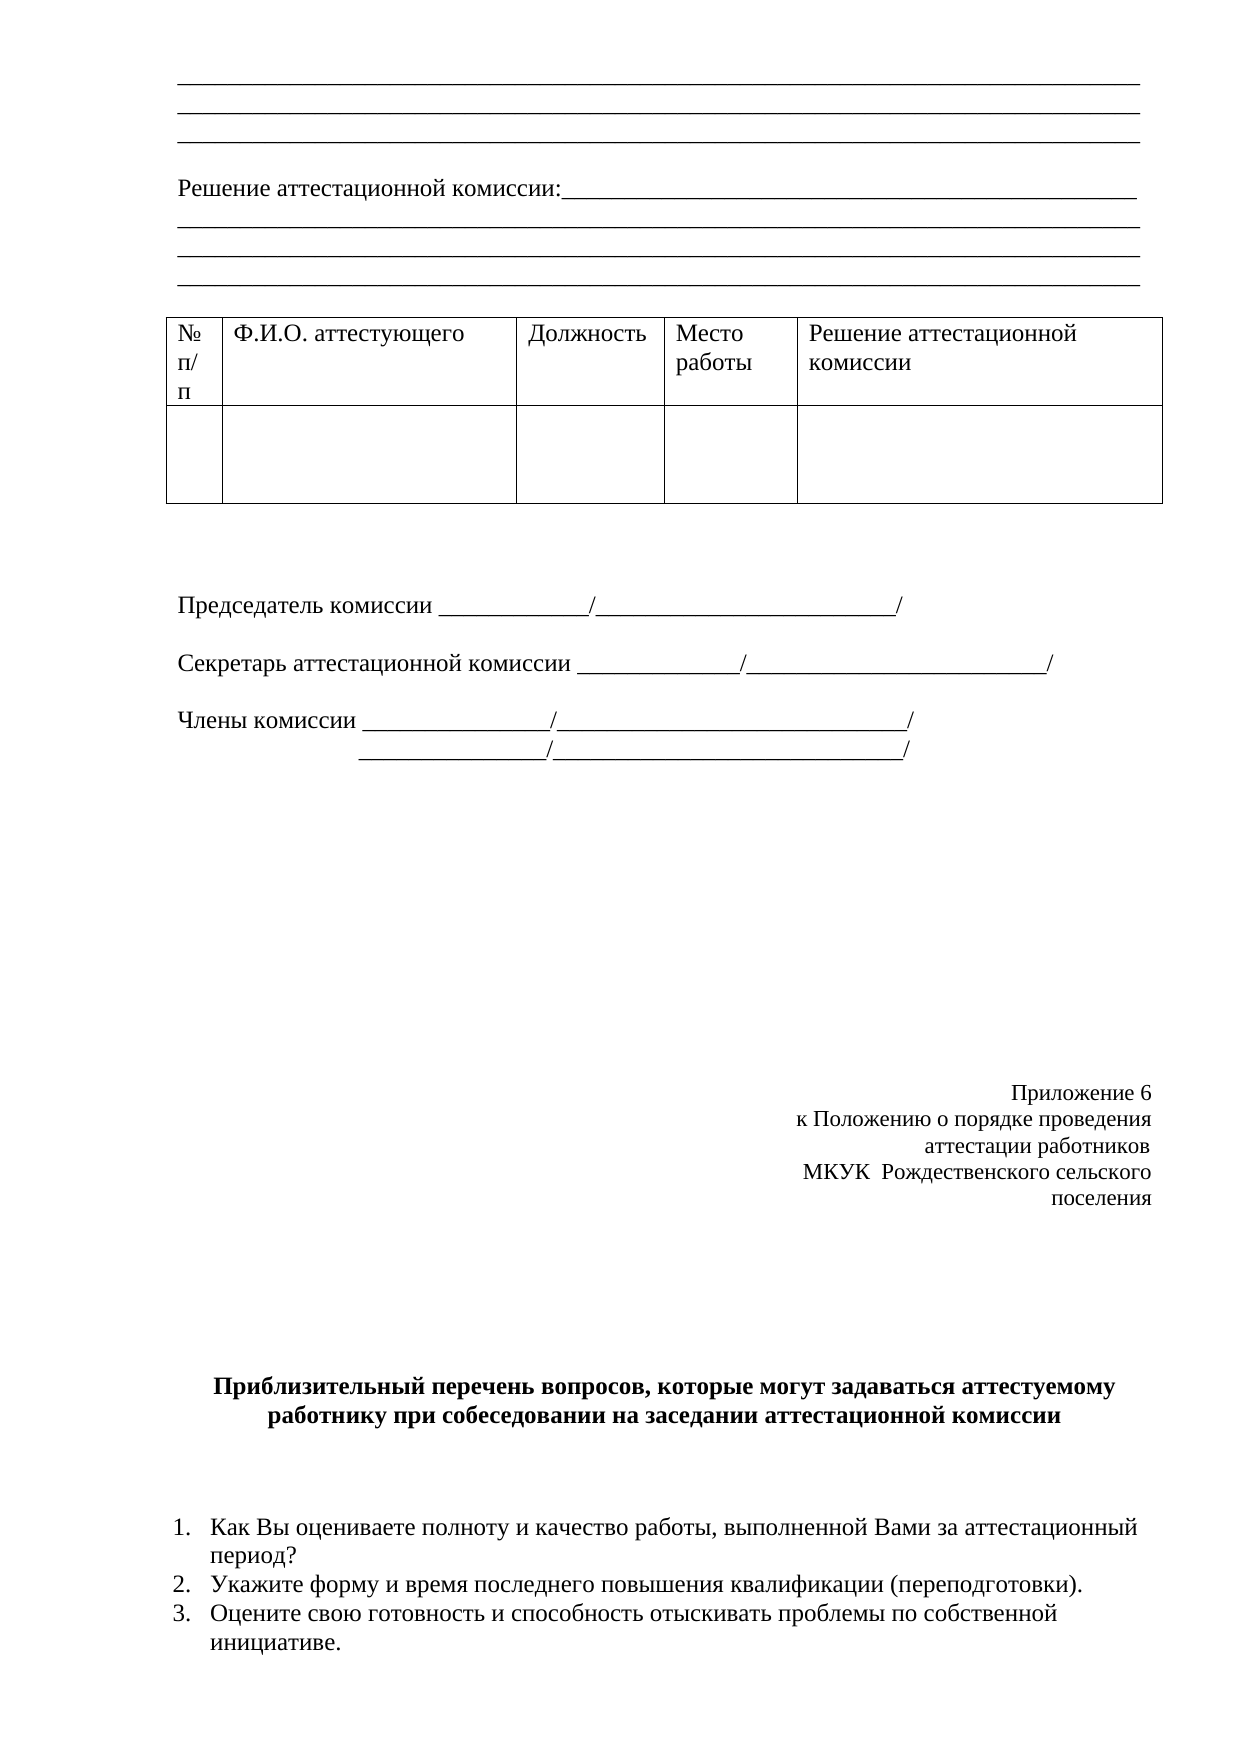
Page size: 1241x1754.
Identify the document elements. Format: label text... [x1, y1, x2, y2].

table_cell [517, 406, 664, 503]
text поселения [177, 1184, 1152, 1211]
table_cell [223, 406, 516, 503]
text _____________________________________________________________________________ [177, 260, 1152, 288]
list Оцените свою готовность и способность отыскивать проблемы по собственной инициативе. [172, 1598, 1152, 1655]
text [177, 59, 1152, 88]
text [177, 117, 1152, 173]
text Приблизительный перечень вопросов, которые могут задаваться аттестуемому работнику при собеседовании на заседании аттестационной комиссии [177, 1371, 1152, 1429]
text МКУК Рождественского сельского [177, 1158, 1152, 1184]
table_header Ф.И.О. аттестующего [223, 318, 516, 404]
list Укажите форму и время последнего повышения квалификации (переподготовки). [172, 1569, 1152, 1598]
table_cell [798, 406, 1162, 503]
text Председатель комиссии ____________/________________________/ [177, 590, 1152, 619]
text _______________/____________________________/ [177, 734, 1152, 763]
table_cell [167, 406, 222, 503]
text Приложение 6 [177, 1079, 1152, 1105]
text _____________________________________________________________________________ [177, 231, 1152, 260]
table_cell [665, 406, 797, 503]
text аттестации работников [177, 1132, 1152, 1158]
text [177, 88, 1152, 117]
text Члены комиссии _______________/____________________________/ [177, 705, 1152, 734]
table_header № п/п [167, 318, 222, 404]
text _____________________________________________________________________________ [177, 202, 1152, 231]
text Решение аттестационной комиссии:______________________________________________ [177, 173, 1152, 202]
table_header Место работы [665, 318, 797, 404]
table_header Должность [517, 318, 664, 404]
text к Положению о порядке проведения [177, 1105, 1152, 1132]
table_header Решение аттестационной комиссии [798, 318, 1162, 404]
text Секретарь аттестационной комиссии _____________/________________________/ [177, 648, 1152, 676]
list Как Вы оцениваете полноту и качество работы, выполненной Вами за аттестационный период? [172, 1512, 1152, 1569]
